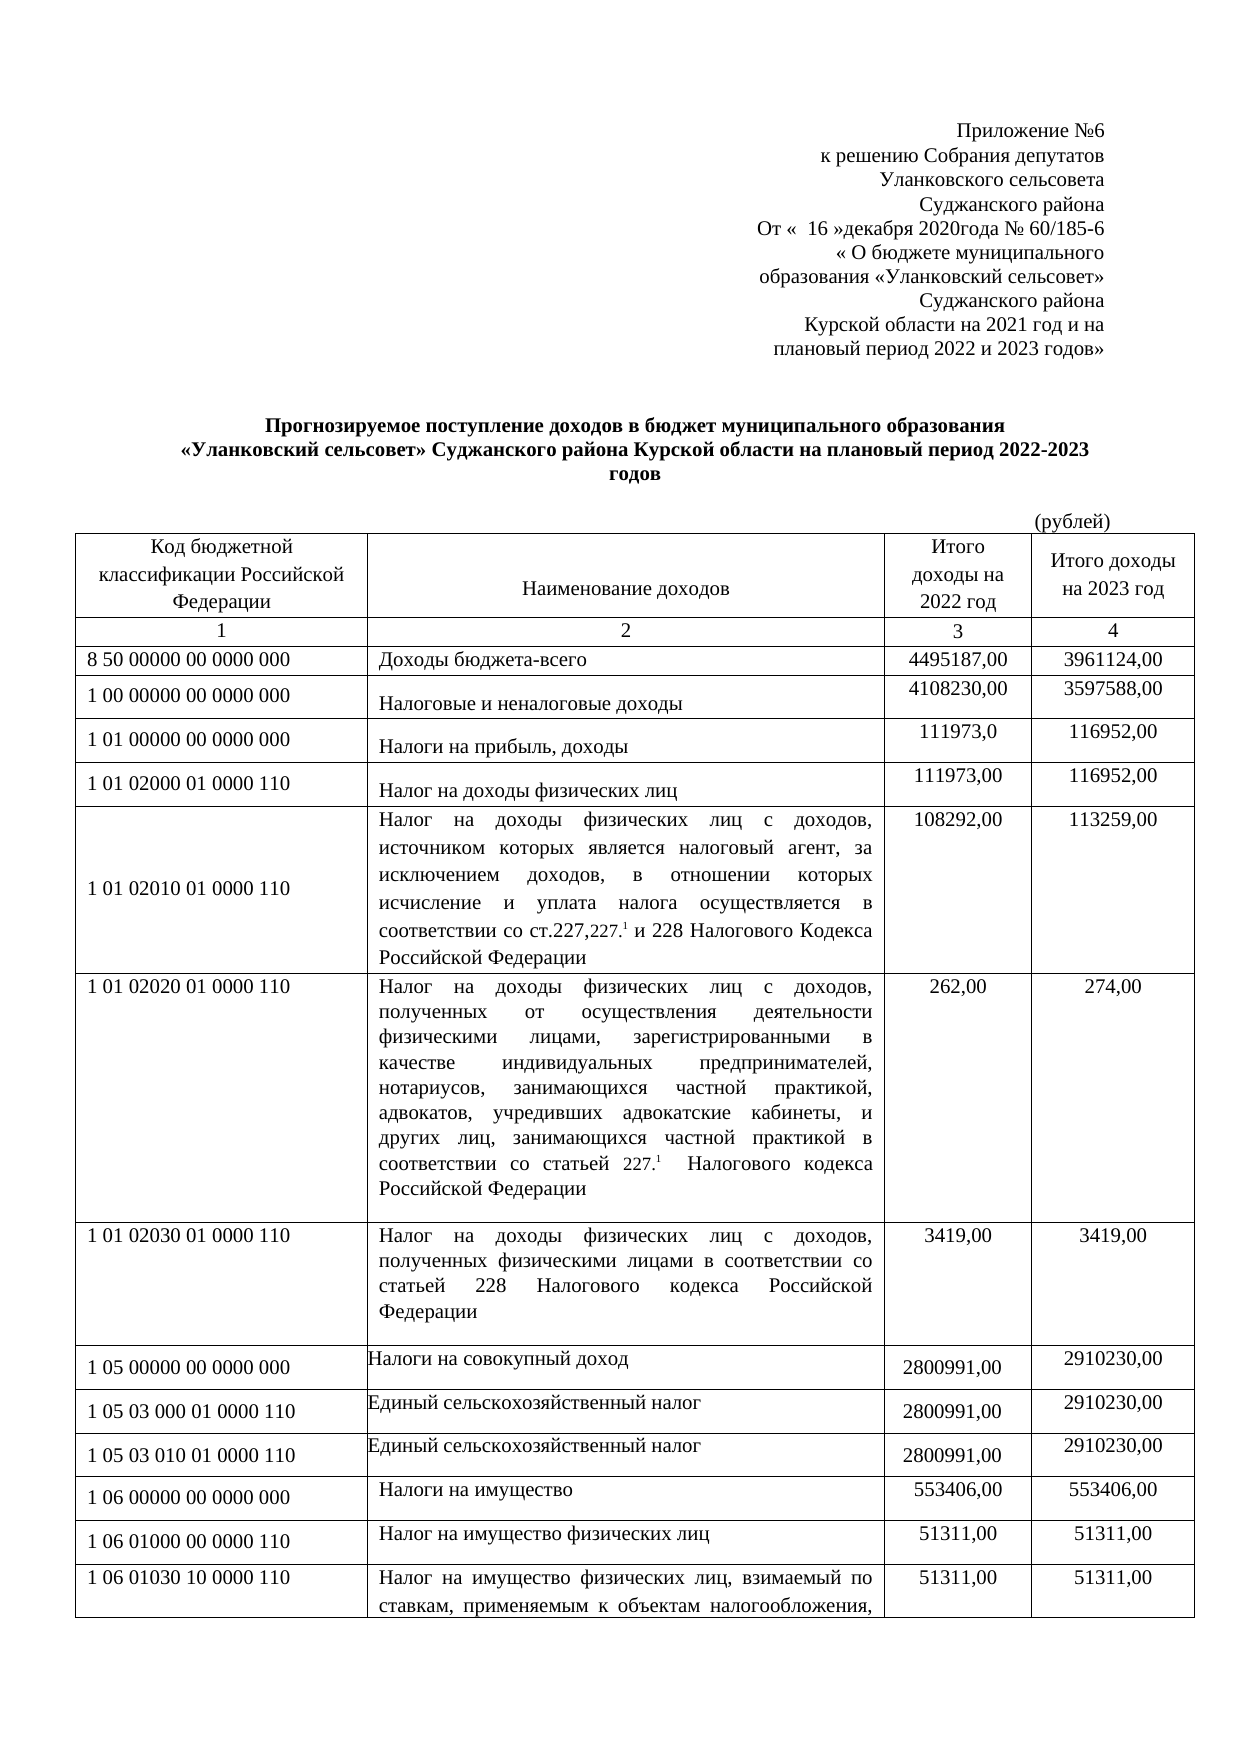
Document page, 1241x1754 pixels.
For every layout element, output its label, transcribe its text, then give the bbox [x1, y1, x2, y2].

text Прогнозируемое поступление доходов в бюджет муниципального образования [159, 413, 1110, 437]
table_cell 108292,00 [885, 807, 1031, 973]
table_cell 51311,00 [1032, 1521, 1194, 1564]
table_cell 51311,00 [885, 1565, 1031, 1617]
table_cell 2800991,00 [885, 1434, 1031, 1476]
table_cell 1 06 01000 00 0000 110 [76, 1521, 367, 1564]
table_cell 1 06 00000 00 0000 000 [76, 1477, 367, 1520]
table_cell 1 01 02020 01 0000 110 [76, 974, 367, 1222]
table_cell 1 01 02030 01 0000 110 [76, 1223, 367, 1345]
table_cell 3961124,00 [1032, 647, 1194, 675]
table_header Итого доходы на 2022 год [885, 534, 1031, 617]
table_cell 1 01 02010 01 0000 110 [76, 807, 367, 973]
table_cell 111973,00 [885, 763, 1031, 806]
text плановый период 2022 и 2023 годов» [159, 336, 1104, 360]
table_cell 3597588,00 [1032, 676, 1194, 718]
table_cell Налог на доходы физических лиц с доходов, полученных от осуществления деятельности физическими лицами, зарегистрированными в качестве индивидуальных предпринимателей, нотариусов, занимающихся частной практикой, адвокатов, учредивших адвокатские кабинеты, и других лиц, занимающихся частной практикой в соответствии со статьей 227.1 Налогового кодекса Российской Федерации [368, 974, 884, 1222]
table_cell 4 [1032, 618, 1194, 646]
table_cell 2800991,00 [885, 1346, 1031, 1388]
text (рублей) [159, 509, 1110, 533]
table_cell 1 05 00000 00 0000 000 [76, 1346, 367, 1388]
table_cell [76, 1565, 367, 1617]
text «Уланковский сельсовет» Суджанского района Курской области на плановый период 2022-2023 годов [159, 437, 1110, 485]
text Курской области на 2021 год и на [159, 312, 1104, 336]
table_cell 8 50 00000 00 0000 000 [76, 647, 367, 675]
table_cell Налоговые и неналоговые доходы [368, 676, 884, 718]
table_cell 2910230,00 [1032, 1434, 1194, 1476]
table_cell 116952,00 [1032, 763, 1194, 806]
table_cell 4108230,00 [885, 676, 1031, 718]
table_cell 51311,00 [885, 1521, 1031, 1564]
text Суджанского района [159, 191, 1104, 216]
table_header Наименование доходов [368, 534, 884, 617]
table_cell 1 01 02000 01 0000 110 [76, 763, 367, 806]
table_cell 2910230,00 [1032, 1346, 1194, 1388]
table_cell 3419,00 [1032, 1223, 1194, 1345]
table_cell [368, 1565, 884, 1617]
table_cell 3419,00 [885, 1223, 1031, 1345]
table_cell 553406,00 [1032, 1477, 1194, 1520]
table_cell 274,00 [1032, 974, 1194, 1222]
table_cell 553406,00 [885, 1477, 1031, 1520]
table_cell Налог на доходы физических лиц с доходов, источником которых является налоговый агент, за исключением доходов, в отношении которых исчисление и уплата налога осуществляется в соответствии со ст.227,227.1 и 228 Налогового Кодекса Российской Федерации [368, 807, 884, 973]
table_cell 262,00 [885, 974, 1031, 1222]
table_cell Налог на доходы физических лиц [368, 763, 884, 806]
table_header Итого доходы на 2023 год [1032, 534, 1194, 617]
table_cell 2910230,00 [1032, 1390, 1194, 1432]
text Приложение №6 [159, 118, 1104, 142]
text « О бюджете муниципального [159, 239, 1104, 264]
table_header Код бюджетной классификации Российской Федерации [76, 534, 367, 617]
table_cell 1 [76, 618, 367, 646]
table_cell 51311,00 [1032, 1565, 1194, 1617]
table_cell 111973,0 [885, 719, 1031, 762]
table_cell Доходы бюджета-всего [368, 647, 884, 675]
table_cell 1 01 00000 00 0000 000 [76, 719, 367, 762]
table_cell Налоги на прибыль, доходы [368, 719, 884, 762]
text образования «Уланковский сельсовет» [159, 264, 1104, 288]
table_cell Налог на доходы физических лиц с доходов, полученных физическими лицами в соответствии со статьей 228 Налогового кодекса Российской Федерации [368, 1223, 884, 1345]
table_cell Единый сельскохозяйственный налог [368, 1390, 884, 1432]
table_cell 2 [368, 618, 884, 646]
text Уланковского сельсовета [159, 167, 1104, 191]
table_cell Единый сельскохозяйственный налог [368, 1434, 884, 1476]
table_cell 4495187,00 [885, 647, 1031, 675]
text Суджанского района [159, 288, 1104, 312]
table_cell 1 05 03 010 01 0000 110 [76, 1434, 367, 1476]
table_cell 113259,00 [1032, 807, 1194, 973]
table_cell 2800991,00 [885, 1390, 1031, 1432]
table_cell 3 [885, 618, 1031, 646]
table_cell Налоги на имущество [368, 1477, 884, 1520]
table_cell Налог на имущество физических лиц [368, 1521, 884, 1564]
table_cell Налоги на совокупный доход [368, 1346, 884, 1388]
text к решению Собрания депутатов [159, 143, 1104, 167]
table_cell 116952,00 [1032, 719, 1194, 762]
text От « 16 »декабря 2020года № 60/185-6 [159, 216, 1104, 239]
table_cell 1 05 03 000 01 0000 110 [76, 1390, 367, 1432]
table_cell 1 00 00000 00 0000 000 [76, 676, 367, 718]
